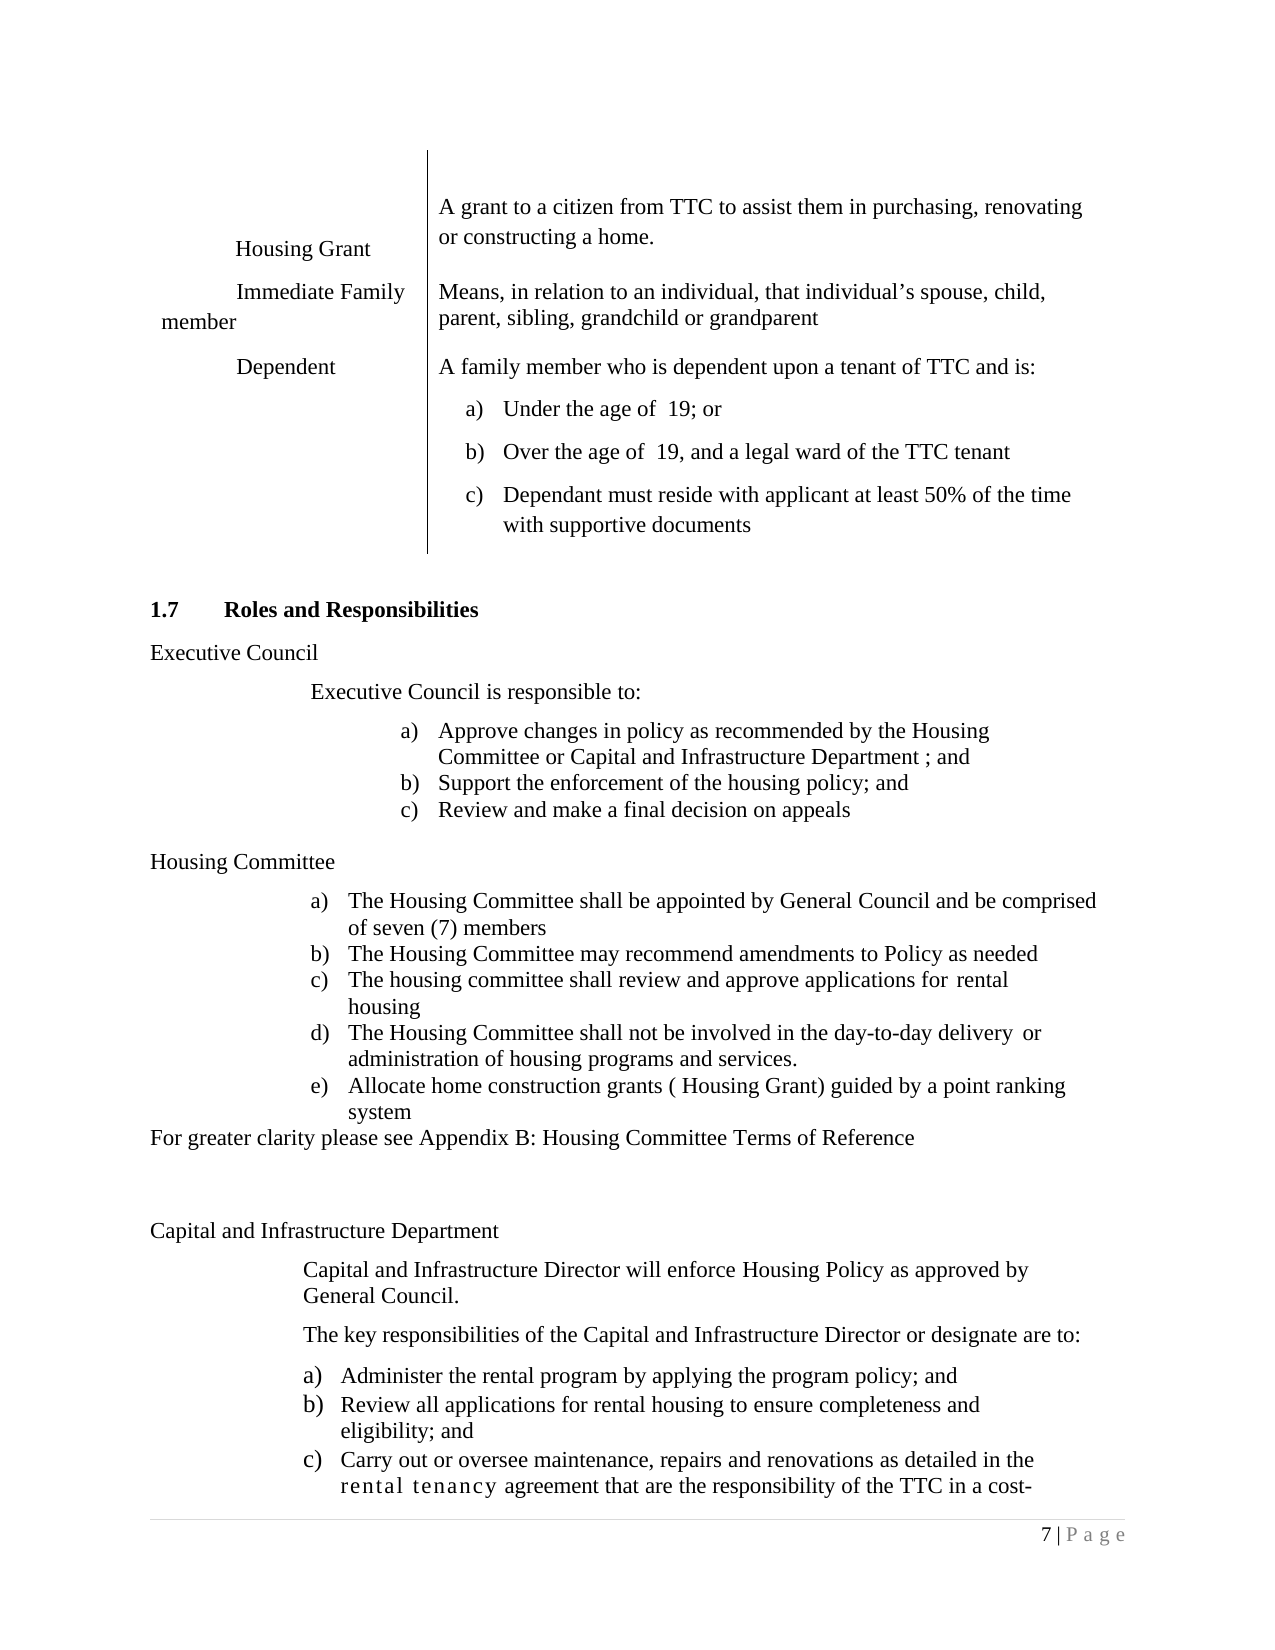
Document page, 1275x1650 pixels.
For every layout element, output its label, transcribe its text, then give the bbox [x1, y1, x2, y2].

list The housing committee shall review and approve applications for rental housing [310, 966, 1073, 1019]
list Approve changes in policy as recommended by the Housing Committee or Capital and Infrastructure Department ; and [400, 717, 1020, 769]
list The Housing Committee may recommend amendments to Policy as needed [310, 940, 1102, 966]
text Executive Council [150, 639, 1125, 665]
table_cell Immediate Family member [150, 278, 427, 353]
text The key responsibilities of the Capital and Infrastructure Director or designate are to: [303, 1321, 1098, 1347]
text Capital and Infrastructure Director will enforce Housing Policy as approved by General Council. [303, 1256, 1098, 1309]
list Administer the rental program by applying the program policy; and [303, 1360, 1125, 1389]
list Support the enforcement of the housing policy; and [400, 769, 1125, 796]
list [303, 1444, 1078, 1499]
list Allocate home construction grants ( Housing Grant) guided by a point ranking system [310, 1072, 1096, 1124]
list The Housing Committee shall be appointed by General Council and be comprised of seven (7) members [310, 887, 1102, 940]
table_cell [428, 150, 1111, 278]
text Housing Committee [150, 848, 1125, 875]
list Review all applications for rental housing to ensure completeness and eligibility; and [303, 1389, 1019, 1444]
list Roles and Responsibilities [150, 596, 1125, 623]
table_cell Dependent [150, 353, 427, 553]
text Executive Council is responsible to: [310, 678, 1125, 704]
table_cell A family member who is dependent upon a tenant of TTC and is: Under the age of 19; or Over the age of 19, and a legal ward of the TTC tenant Dependant must reside with applicant at least 50% of the time with supportive documents [428, 353, 1111, 553]
text Capital and Infrastructure Department [150, 1217, 1125, 1243]
text For greater clarity please see Appendix B: Housing Committee Terms of Reference [150, 1124, 1096, 1151]
list Review and make a final decision on appeals [400, 796, 1094, 822]
table_cell Means, in relation to an individual, that individual’s spouse, child, parent, sibling, grandchild or grandparent [428, 278, 1111, 353]
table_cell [150, 150, 427, 278]
list The Housing Committee shall not be involved in the day-to-day delivery or administration of housing programs and services. [310, 1019, 1096, 1072]
